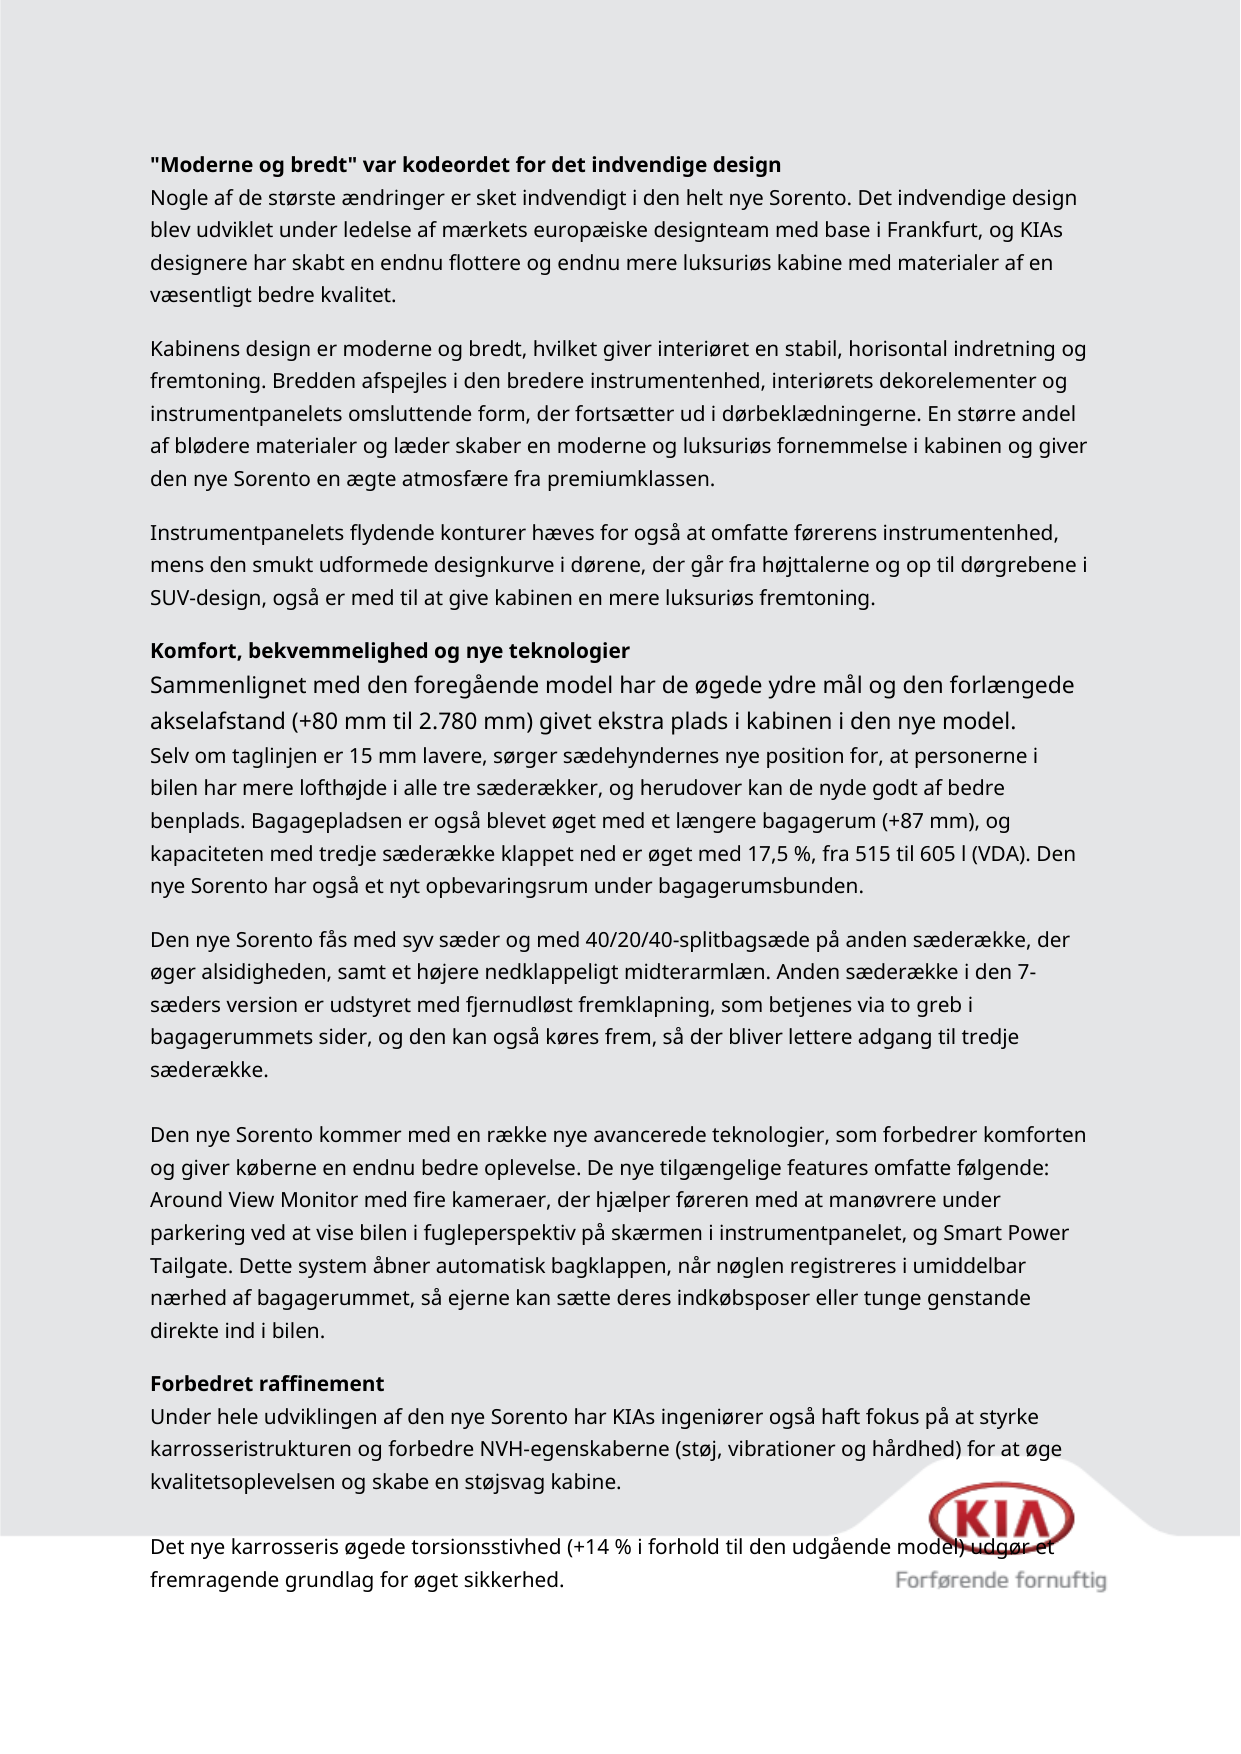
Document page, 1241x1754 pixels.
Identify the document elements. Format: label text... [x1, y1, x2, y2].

text Forbedret raffinement [150, 1369, 1090, 1398]
text Det nye karrosseris øgede torsionsstivhed (+14 % i forhold til den udgående model) udgør et fremragende grundlag for øget sikkerhed. [150, 1532, 1090, 1593]
text Kabinens design er moderne og bredt, hvilket giver interiøret en stabil, horisontal indretning og fremtoning. Bredden afspejles i den bredere instrumentenhed, interiørets dekorelementer og instrumentpanelets omsluttende form, der fortsætter ud i dørbeklædningerne. En større andel af blødere materialer og læder skaber en moderne og luksuriøs fornemmelse i kabinen og giver den nye Sorento en ægte atmosfære fra premiumklassen. [150, 334, 1090, 493]
text Sammenlignet med den foregående model har de øgede ydre mål og den forlængede akselafstand (+80 mm til 2.780 mm) givet ekstra plads i kabinen i den nye model. [150, 669, 1090, 736]
text Komfort, bekvemmelighed og nye teknologier [150, 636, 1090, 665]
text "Moderne og bredt" var kodeordet for det indvendige design Nogle af de største ændringer er sket indvendigt i den helt nye Sorento. Det indvendige design blev udviklet under ledelse af mærkets europæiske designteam med base i Frankfurt, og KIAs designere har skabt en endnu flottere og endnu mere luksuriøs kabine med materialer af en væsentligt bedre kvalitet. [150, 150, 1090, 309]
text Den nye Sorento kommer med en række nye avancerede teknologier, som forbedrer komforten og giver køberne en endnu bedre oplevelse. De nye tilgængelige features omfatte følgende: Around View Monitor med fire kameraer, der hjælper føreren med at manøvrere under parkering ved at vise bilen i fugleperspektiv på skærmen i instrumentpanelet, og Smart Power Tailgate. Dette system åbner automatisk bagklappen, når nøglen registreres i umiddelbar nærhed af bagagerummet, så ejerne kan sætte deres indkøbsposer eller tunge genstande direkte ind i bilen. [150, 1120, 1090, 1344]
text Instrumentpanelets flydende konturer hæves for også at omfatte førerens instrumentenhed, mens den smukt udformede designkurve i dørene, der går fra højttalerne og op til dørgrebene i SUV-design, også er med til at give kabinen en mere luksuriøs fremtoning. [150, 518, 1090, 611]
text Den nye Sorento fås med syv sæder og med 40/20/40-splitbagsæde på anden sæderække, der øger alsidigheden, samt et højere nedklappeligt midterarmlæn. Anden sæderække i den 7-sæders version er udstyret med fjernudløst fremklapning, som betjenes via to greb i bagagerummets sider, og den kan også køres frem, så der bliver lettere adgang til tredje sæderække. [150, 925, 1090, 1083]
text Under hele udviklingen af den nye Sorento har KIAs ingeniører også haft fokus på at styrke karrosseristrukturen og forbedre NVH-egenskaberne (støj, vibrationer og hårdhed) for at øge kvalitetsoplevelsen og skabe en støjsvag kabine. [150, 1402, 1090, 1496]
text Selv om taglinjen er 15 mm lavere, sørger sædehyndernes nye position for, at personerne i bilen har mere lofthøjde i alle tre sæderækker, og herudover kan de nyde godt af bedre benplads. Bagagepladsen er også blevet øget med et længere bagagerum (+87 mm), og kapaciteten med tredje sæderække klappet ned er øget med 17,5 %, fra 515 til 605 l (VDA). Den nye Sorento har også et nyt opbevaringsrum under bagagerumsbunden. [150, 741, 1090, 900]
